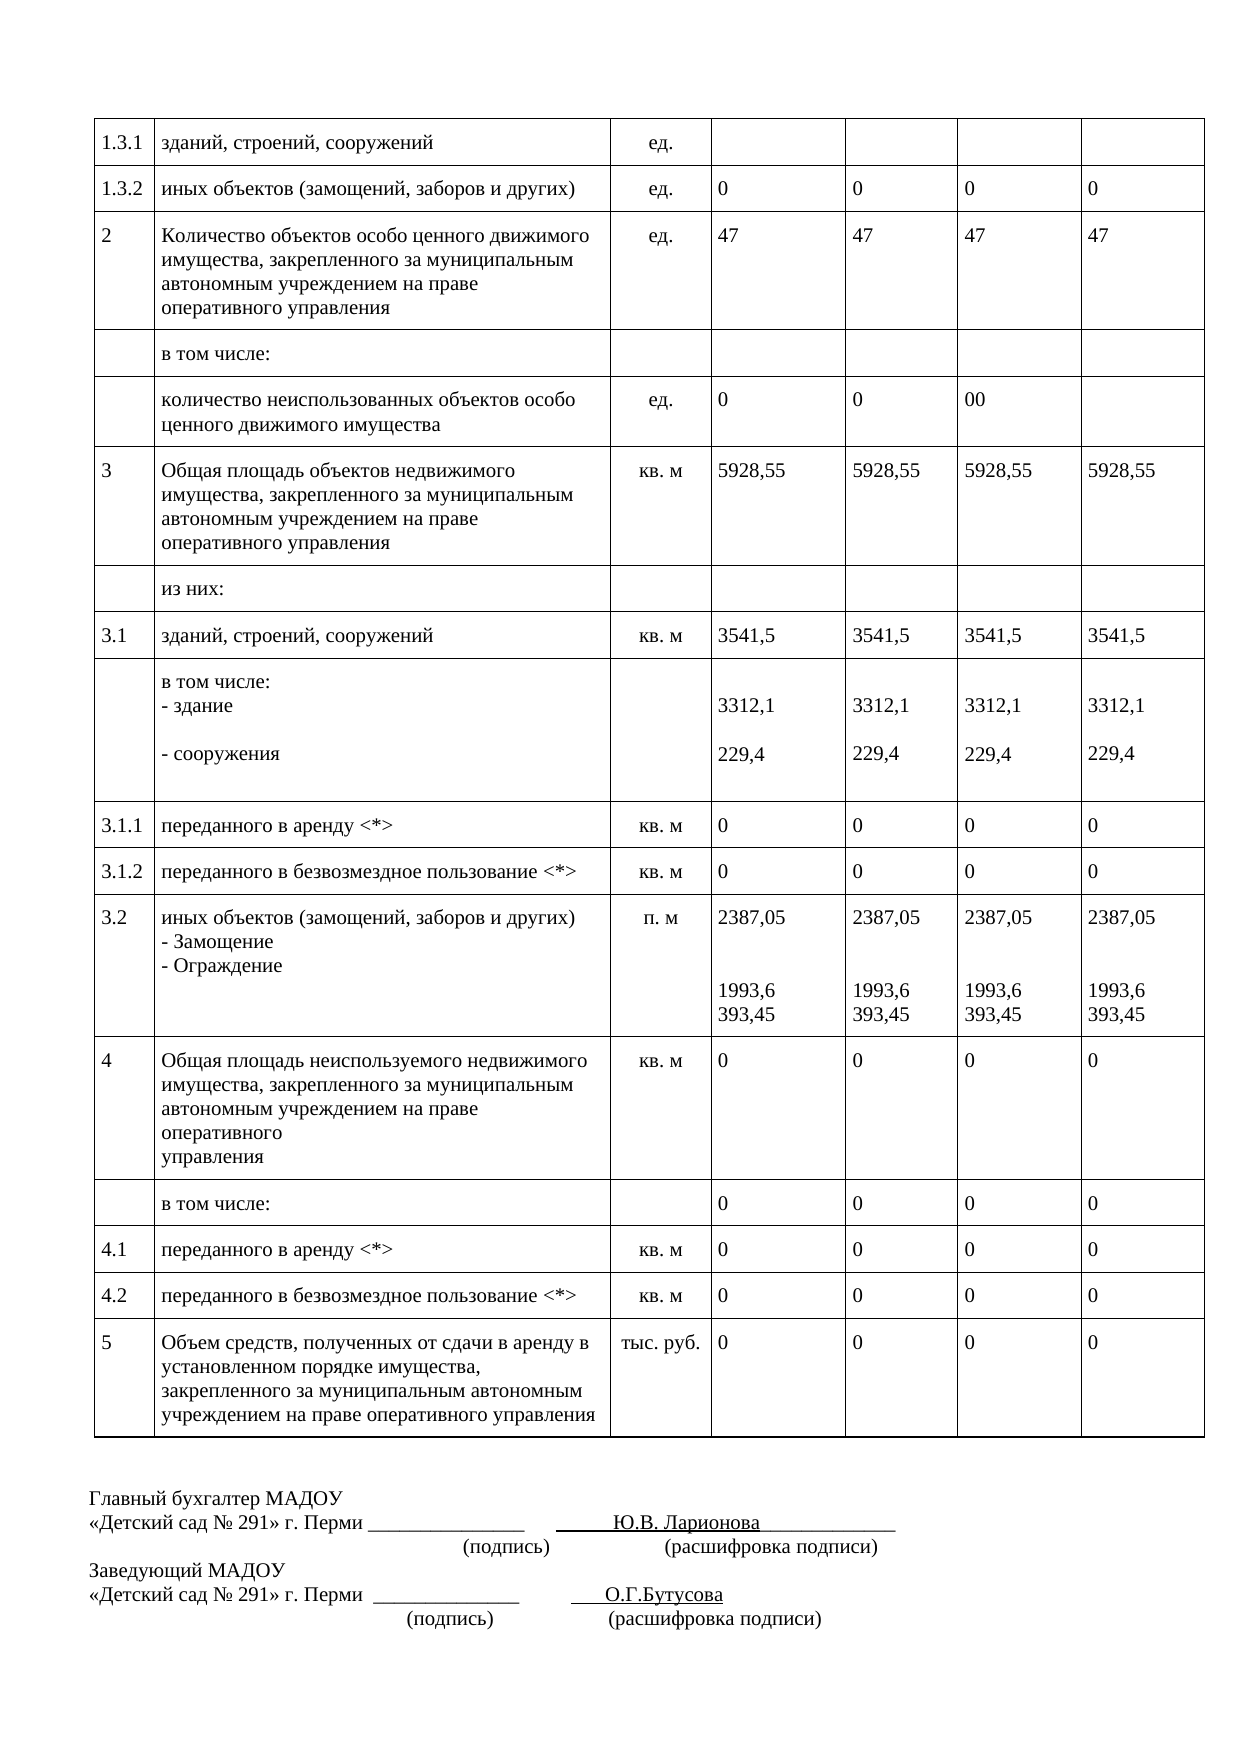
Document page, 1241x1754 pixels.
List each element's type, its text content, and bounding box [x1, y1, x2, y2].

text Главный бухгалтер МАДОУ [89, 1486, 1063, 1510]
table_cell 0 [712, 1037, 845, 1179]
table_cell 0 [1082, 848, 1204, 894]
table_cell [712, 330, 845, 376]
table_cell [155, 166, 610, 211]
table_cell 0 [958, 1037, 1081, 1179]
table_cell [611, 1180, 711, 1225]
table_cell 3.1 [95, 612, 154, 657]
table_cell 0 [846, 1273, 957, 1318]
table_cell [1082, 377, 1204, 446]
table_cell количество неиспользованных объектов особо ценного движимого имущества [155, 377, 610, 446]
table_cell [958, 566, 1081, 611]
table_cell 5928,55 [712, 447, 845, 565]
table_cell 0 [846, 1319, 957, 1436]
table_cell 0 [712, 848, 845, 894]
table_cell 3541,5 [846, 612, 957, 657]
table_cell 0 [712, 1226, 845, 1272]
table_cell 0 [712, 166, 845, 211]
table_cell 3312,1 229,4 [846, 659, 957, 801]
table_cell 00 [958, 377, 1081, 446]
table_cell ед. [611, 166, 711, 211]
table_cell 0 [846, 848, 957, 894]
table_cell 0 [958, 166, 1081, 211]
table_cell 0 [1082, 166, 1204, 211]
table_cell Общая площадь объектов недвижимого имущества, закрепленного за муниципальным автономным учреждением на праве оперативного управления [155, 447, 610, 565]
table_cell тыс. руб. [611, 1319, 711, 1436]
table_cell в том числе: - здание - сооружения [155, 659, 610, 801]
table_cell Общая площадь неиспользуемого недвижимого имущества, закрепленного за муниципальным автономным учреждением на праве оперативного управления [155, 1037, 610, 1179]
table_cell 47 [958, 212, 1081, 329]
table_cell зданий, строений, сооружений [155, 612, 610, 657]
table_cell 0 [958, 1319, 1081, 1436]
table_cell [958, 330, 1081, 376]
table_cell 0 [1082, 802, 1204, 847]
table_cell 0 [712, 377, 845, 446]
table_cell 5928,55 [958, 447, 1081, 565]
table_cell 0 [846, 802, 957, 847]
table_cell кв. м [611, 1226, 711, 1272]
table_cell [95, 1180, 154, 1225]
table_cell 0 [712, 1273, 845, 1318]
table_cell [712, 566, 845, 611]
table_cell кв. м [611, 1037, 711, 1179]
table_cell 1.3.2 [95, 166, 154, 211]
text «Детский сад № 291» г. Перми ______________ О.Г.Бутусова [89, 1582, 1063, 1606]
table_cell 3541,5 [1082, 612, 1204, 657]
table_cell 3 [95, 447, 154, 565]
table_cell [95, 330, 154, 376]
table_cell 0 [958, 802, 1081, 847]
table_cell [1082, 330, 1204, 376]
table_cell 2387,05 1993,6 393,45 [712, 895, 845, 1036]
table_cell [611, 330, 711, 376]
table_cell 0 [958, 848, 1081, 894]
table_cell 5928,55 [1082, 447, 1204, 565]
table_cell [846, 566, 957, 611]
table_cell иных объектов (замощений, заборов и других) - Замощение - Ограждение [155, 895, 610, 1036]
table_cell 0 [1082, 1180, 1204, 1225]
table_cell п. м [611, 895, 711, 1036]
table_cell [611, 659, 711, 801]
text (подпись) (расшифровка подписи) [89, 1534, 1063, 1558]
table_cell ед. [611, 212, 711, 329]
table_cell 2 [95, 212, 154, 329]
table_cell 0 [958, 1180, 1081, 1225]
table_cell [611, 566, 711, 611]
table_cell 5928,55 [846, 447, 957, 565]
table_cell 3312,1 229,4 [1082, 659, 1204, 801]
table_cell 2387,05 1993,6 393,45 [958, 895, 1081, 1036]
table_cell кв. м [611, 802, 711, 847]
table_cell [846, 119, 957, 164]
table_cell [95, 566, 154, 611]
table_cell 4.2 [95, 1273, 154, 1318]
table_cell 0 [846, 1037, 957, 1179]
table_cell 5 [95, 1319, 154, 1436]
text Заведующий МАДОУ [89, 1558, 1063, 1582]
table_cell 0 [1082, 1319, 1204, 1436]
table_cell переданного в безвозмездное пользование <*> [155, 1273, 610, 1318]
table_cell 0 [712, 802, 845, 847]
table_cell переданного в безвозмездное пользование <*> [155, 848, 610, 894]
table_cell [1082, 566, 1204, 611]
table_cell 0 [1082, 1273, 1204, 1318]
table_cell зданий, строений, сооружений [155, 119, 610, 164]
table_cell 3.1.2 [95, 848, 154, 894]
table_cell 0 [846, 1180, 957, 1225]
table_cell [95, 377, 154, 446]
table_cell кв. м [611, 447, 711, 565]
table_cell [958, 119, 1081, 164]
table_cell 3312,1 229,4 [958, 659, 1081, 801]
table_cell 47 [846, 212, 957, 329]
table_cell в том числе: [155, 1180, 610, 1225]
table_cell из них: [155, 566, 610, 611]
table_cell 0 [1082, 1037, 1204, 1179]
table_cell 4 [95, 1037, 154, 1179]
table_cell ед. [611, 119, 711, 164]
table_cell 1.3.1 [95, 119, 154, 164]
table_cell кв. м [611, 1273, 711, 1318]
table_cell 4.1 [95, 1226, 154, 1272]
table_cell 3312,1 229,4 [712, 659, 845, 801]
table_cell кв. м [611, 612, 711, 657]
text «Детский сад № 291» г. Перми _______________ Ю.В. Ларионова_____________ [89, 1510, 1063, 1534]
table_cell 0 [712, 1180, 845, 1225]
table_cell Объем средств, полученных от сдачи в аренду в установленном порядке имущества, закрепленного за муниципальным автономным учреждением на праве оперативного управления [155, 1319, 610, 1436]
table_cell [846, 330, 957, 376]
table_cell 47 [1082, 212, 1204, 329]
table_cell 0 [846, 166, 957, 211]
table_cell кв. м [611, 848, 711, 894]
table_cell [1082, 119, 1204, 164]
table_cell 0 [712, 1319, 845, 1436]
table_cell переданного в аренду <*> [155, 802, 610, 847]
table_cell 0 [1082, 1226, 1204, 1272]
table_cell 0 [846, 1226, 957, 1272]
table_cell 3541,5 [712, 612, 845, 657]
table_cell 0 [846, 377, 957, 446]
table_cell 3541,5 [958, 612, 1081, 657]
table_cell 47 [712, 212, 845, 329]
table_cell 2387,05 1993,6 393,45 [1082, 895, 1204, 1036]
table_cell 3.1.1 [95, 802, 154, 847]
table_cell переданного в аренду <*> [155, 1226, 610, 1272]
table_cell [95, 659, 154, 801]
table_cell 2387,05 1993,6 393,45 [846, 895, 957, 1036]
table_cell ед. [611, 377, 711, 446]
table_cell 0 [958, 1226, 1081, 1272]
table_cell [712, 119, 845, 164]
table_cell Количество объектов особо ценного движимого имущества, закрепленного за муниципальным автономным учреждением на праве оперативного управления [155, 212, 610, 329]
table_cell 3.2 [95, 895, 154, 1036]
table_cell 0 [958, 1273, 1081, 1318]
table_cell в том числе: [155, 330, 610, 376]
text (подпись) (расшифровка подписи) [89, 1606, 1063, 1630]
